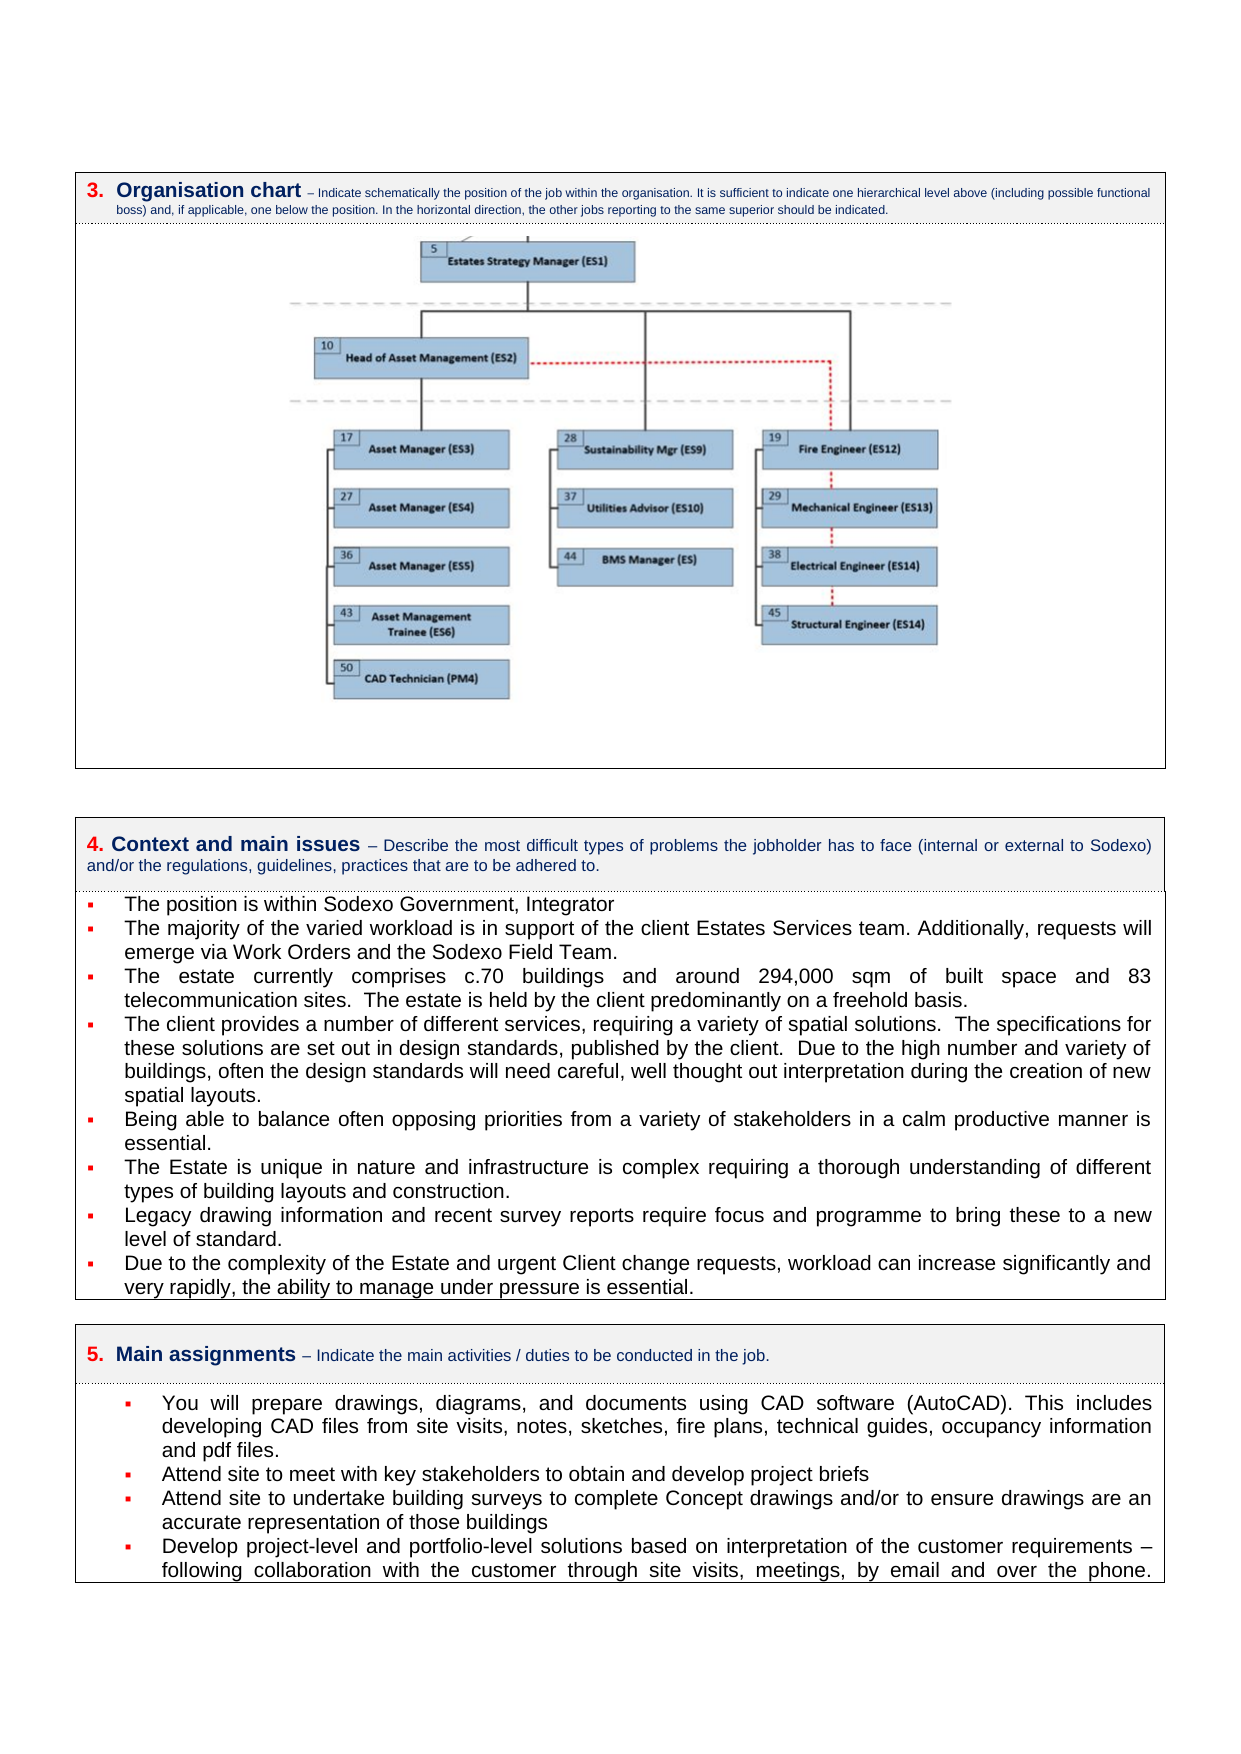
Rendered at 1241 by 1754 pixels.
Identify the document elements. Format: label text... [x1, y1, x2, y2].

table_cell [76, 223, 1165, 768]
table_header 4. Context and main issues – Describe the most difficult types of problems the jobholder has to face (internal or external to Sodexo) and/or the regulations, guidelines, practices that are to be adhered to. [76, 818, 1164, 891]
picture [288, 236, 952, 743]
table_cell The position is within Sodexo Government, Integrator The majority of the varied workload is in support of the client Estates Services team. Additionally, requests will emerge via Work Orders and the Sodexo Field Team. The estate currently comprises c.70 buildings and around 294,000 sqm of built space and 83 telecommunication sites. The estate is held by the client predominantly on a freehold basis. The client provides a number of different services, requiring a variety of spatial solutions. The specifications for these solutions are set out in design standards, published by the client. Due to the high number and variety of buildings, often the design standards will need careful, well thought out interpretation during the creation of new spatial layouts. Being able to balance often opposing priorities from a variety of stakeholders in a calm productive manner is essential. The Estate is unique in nature and infrastructure is complex requiring a thorough understanding of different types of building layouts and construction. Legacy drawing information and recent survey reports require focus and programme to bring these to a new level of standard. Due to the complexity of the Estate and urgent Client change requests, workload can increase significantly and very rapidly, the ability to manage under pressure is essential. [76, 891, 1165, 1299]
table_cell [76, 1383, 1164, 1582]
table_header 3. Organisation chart – Indicate schematically the position of the job within the organisation. It is sufficient to indicate one hierarchical level above (including possible functional boss) and, if applicable, one below the position. In the horizontal direction, the other jobs reporting to the same superior should be indicated. [76, 173, 1165, 223]
table_header 5. Main assignments – Indicate the main activities / duties to be conducted in the job. [76, 1325, 1164, 1383]
